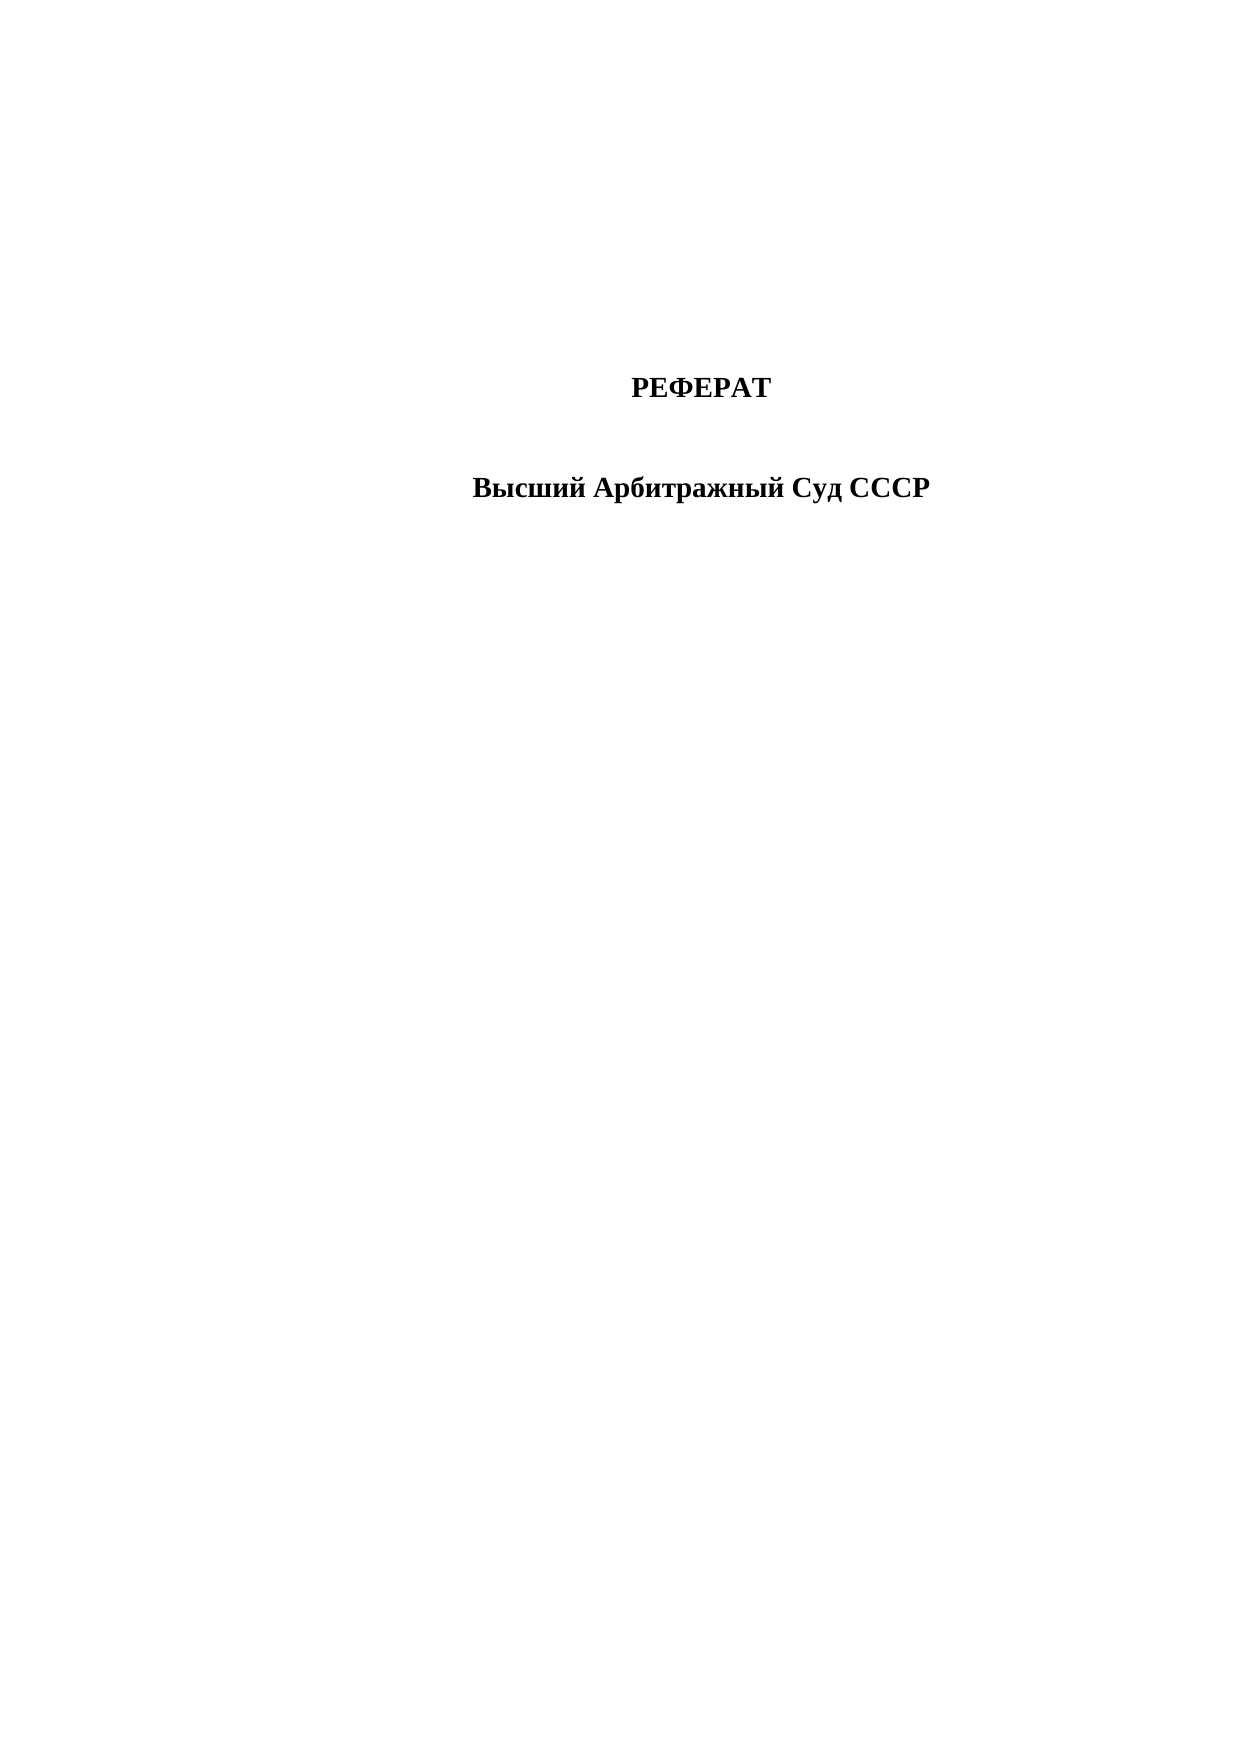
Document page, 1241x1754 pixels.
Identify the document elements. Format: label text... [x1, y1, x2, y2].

text Высший Арбитражный Суд СССР [177, 470, 1152, 504]
text РЕФЕРАТ [177, 370, 1152, 403]
